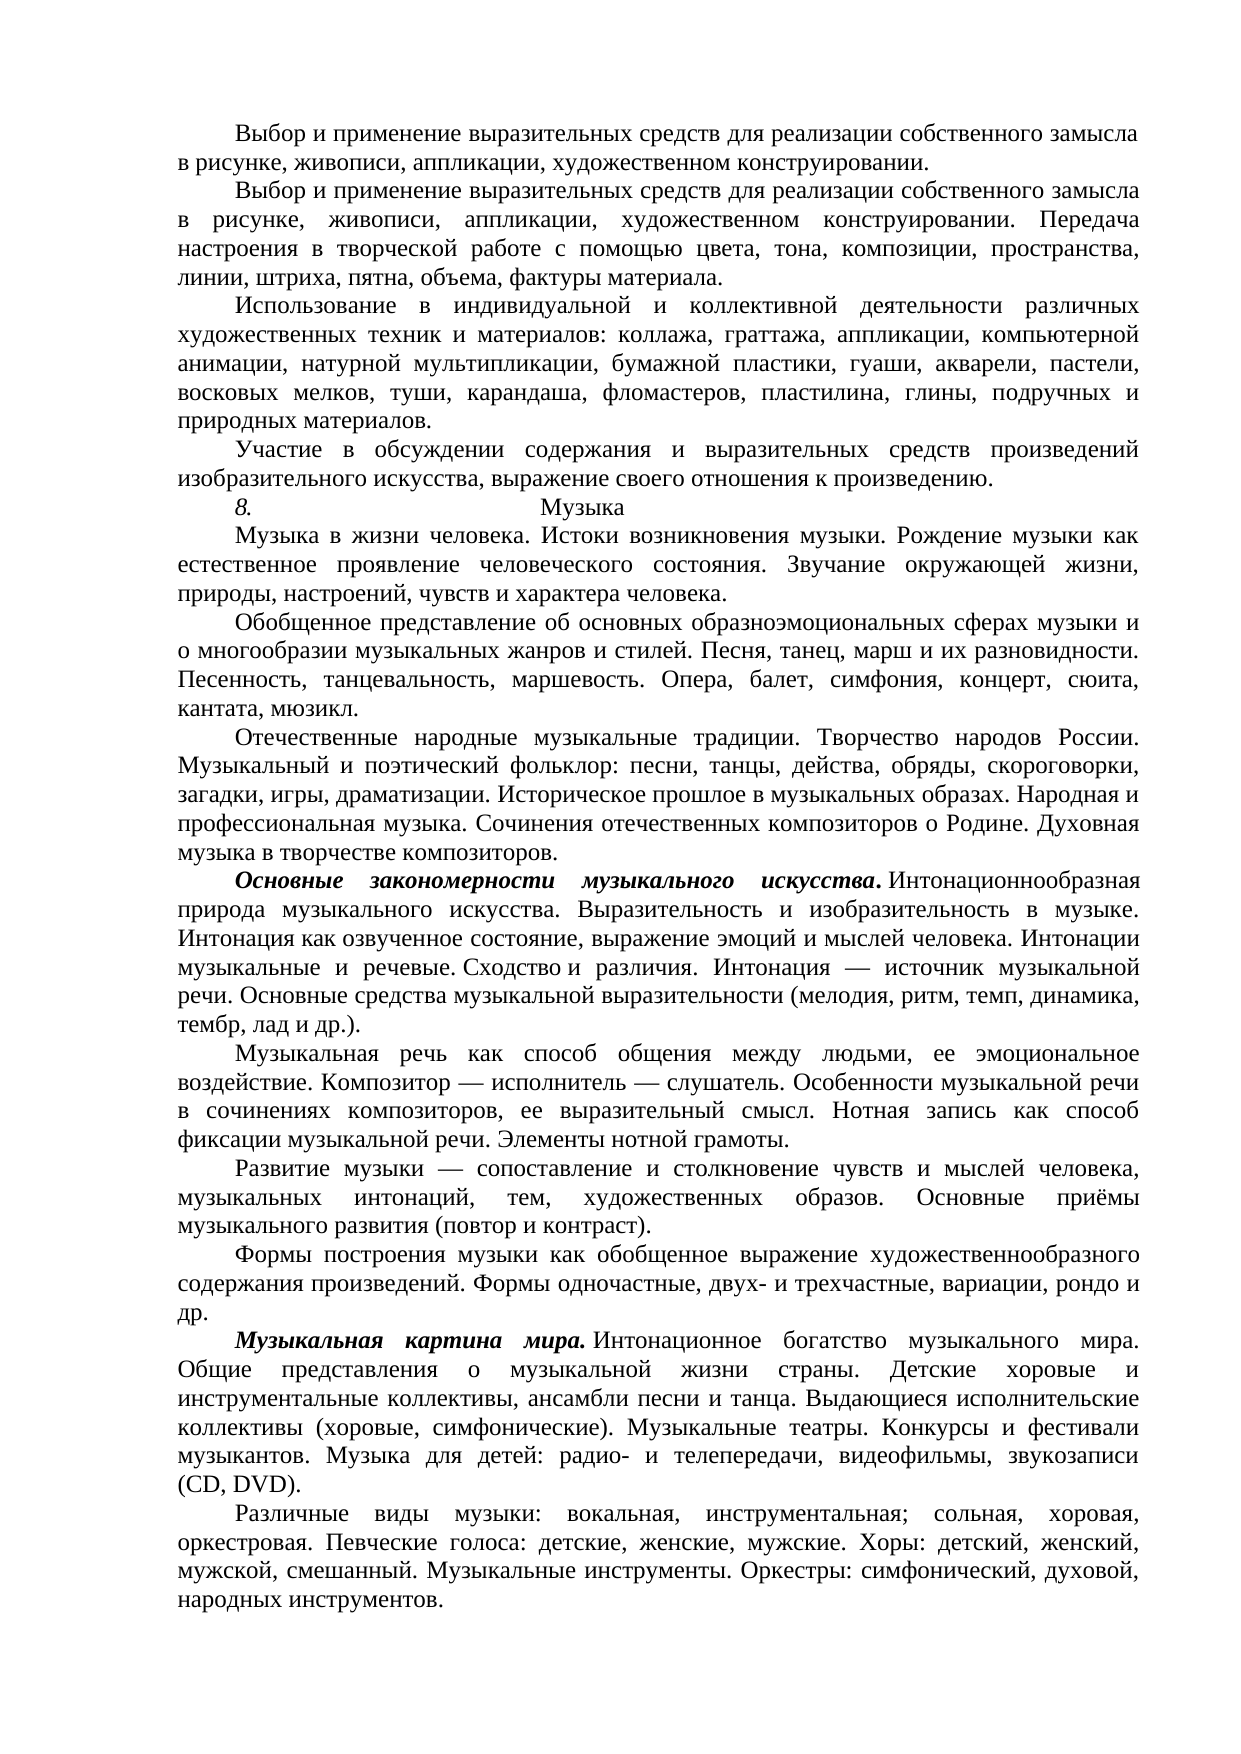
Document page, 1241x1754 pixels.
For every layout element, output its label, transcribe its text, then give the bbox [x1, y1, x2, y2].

text Развитие музыки — сопоставление и столкновение чувств и мыслей человека, музыкальных интонаций, тем, художественных образов. Основные приёмы музыкального развития (повтор и контраст). [177, 1153, 1141, 1239]
text Формы построения музыки как обобщенное выражение художественнообразного содержания произведений. Формы одночастные, двух- и трехчастные, вариации, рондо и др. [177, 1239, 1141, 1326]
text Использование в индивидуальной и коллективной деятельности различных художественных техник и материалов: коллажа, граттажа, аппликации, компьютерной анимации, натурной мультипликации, бумажной пластики, гуаши, акварели, пастели, восковых мелков, туши, карандаша, фломастеров, пластилина, глины, подручных и природных материалов. [177, 291, 1140, 434]
text Обобщенное представление об основных образноэмоциональных сферах музыки и о многообразии музыкальных жанров и стилей. Песня, танец, марш и их разновидности. Песенность, танцевальность, маршевость. Опера, балет, симфония, концерт, сюита, кантата, мюзикл. [177, 607, 1140, 722]
text Отечественные народные музыкальные традиции. Творчество народов России. Музыкальный и поэтический фольклор: песни, танцы, действа, обряды, скороговорки, загадки, игры, драматизации. Историческое прошлое в музыкальных образах. Народная и профессиональная музыка. Сочинения отечественных композиторов о Родине. Духовная музыка в творчестве композиторов. [177, 722, 1140, 866]
text Музыка в жизни человека. Истоки возникновения музыки. Рождение музыки как естественное проявление человеческого состояния. Звучание окружающей жизни, природы, настроений, чувств и характера человека. [177, 521, 1140, 607]
text 8. Музыка [177, 492, 1152, 521]
text Участие в обсуждении содержания и выразительных средств произведений изобразительного искусства, выражение своего отношения к произведению. [177, 434, 1140, 492]
text Музыкальная картина мира. Интонационное богатство музыкального мира. Общие представления о музыкальной жизни страны. Детские хоровые и инструментальные коллективы, ансамбли песни и танца. Выдающиеся исполнительские коллективы (хоровые, симфонические). Музыкальные театры. Конкурсы и фестивали музыкантов. Музыка для детей: радио- и телепередачи, видеофильмы, звукозаписи (CD, DVD). [177, 1326, 1140, 1498]
text Основные закономерности музыкального искусства. Интонационнообразная природа музыкального искусства. Выразительность и изобразительность в музыке. Интонация как озвученное состояние, выражение эмоций и мыслей человека. Интонации музыкальные и речевые. Сходство и различия. Интонация — источник музыкальной речи. Основные средства музыкальной выразительности (мелодия, ритм, темп, динамика, тембр, лад и др.). [177, 866, 1140, 1038]
text Выбор и применение выразительных средств для реализации собственного замысла в рисунке, живописи, аппликации, художественном конструировании. [177, 118, 1139, 176]
text Музыкальная речь как способ общения между людьми, ее эмоциональное воздействие. Композитор — исполнитель — слушатель. Особенности музыкальной речи в сочинениях композиторов, ее выразительный смысл. Нотная запись как способ фиксации музыкальной речи. Элементы нотной грамоты. [177, 1038, 1140, 1153]
text Выбор и применение выразительных средств для реализации собственного замысла в рисунке, живописи, аппликации, художественном конструировании. Передача настроения в творческой работе с помощью цвета, тона, композиции, пространства, линии, штриха, пятна, объема, фактуры материала. [177, 176, 1140, 291]
text Различные виды музыки: вокальная, инструментальная; сольная, хоровая, оркестровая. Певческие голоса: детские, женские, мужские. Хоры: детский, женский, мужской, смешанный. Музыкальные инструменты. Оркестры: симфонический, духовой, народных инструментов. [177, 1498, 1140, 1613]
